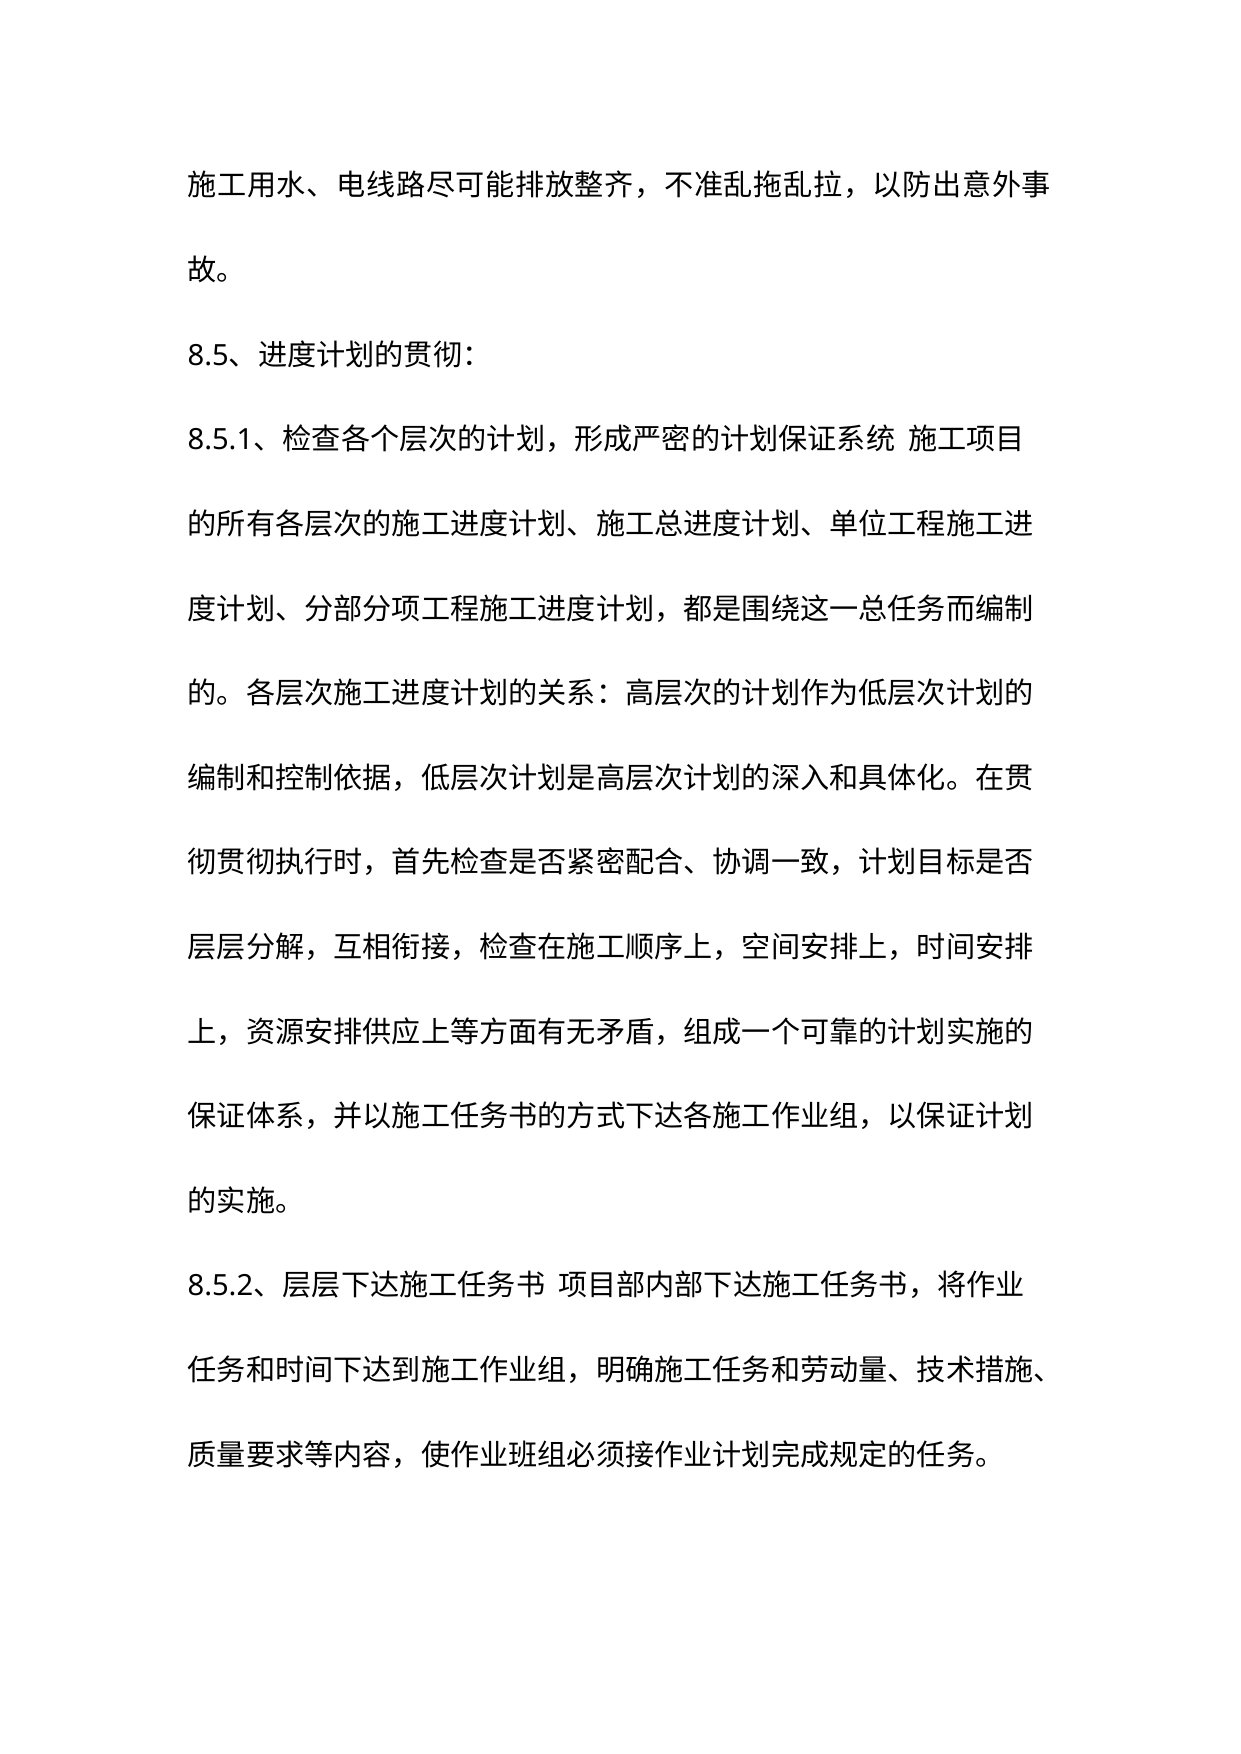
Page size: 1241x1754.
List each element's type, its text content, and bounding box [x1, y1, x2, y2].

text 8.5.1、检查各个层次的计划，形成严密的计划保证系统 施工项目的所有各层次的施工进度计划、施工总进度计划、单位工程施工进度计划、分部分项工程施工进度计划，都是围绕这一总任务而编制的。各层次施工进度计划的关系：高层次的计划作为低层次计划的编制和控制依据，低层次计划是高层次计划的深入和具体化。在贯彻贯彻执行时，首先检查是否紧密配合、协调一致，计划目标是否层层分解，互相衔接，检查在施工顺序上，空间安排上，时间安排上，资源安排供应上等方面有无矛盾，组成一个可靠的计划实施的保证体系，并以施工任务书的方式下达各施工作业组，以保证计划的实施。 [187, 416, 1053, 1219]
text 8.5、进度计划的贯彻： [187, 331, 1053, 373]
text 8.5.2、层层下达施工任务书 项目部内部下达施工任务书，将作业任务和时间下达到施工作业组，明确施工任务和劳动量、技术措施、质量要求等内容，使作业班组必须接作业计划完成规定的任务。 [187, 1262, 1053, 1473]
text 施工用水、电线路尽可能排放整齐，不准乱拖乱拉，以防出意外事故。 [187, 162, 1053, 289]
